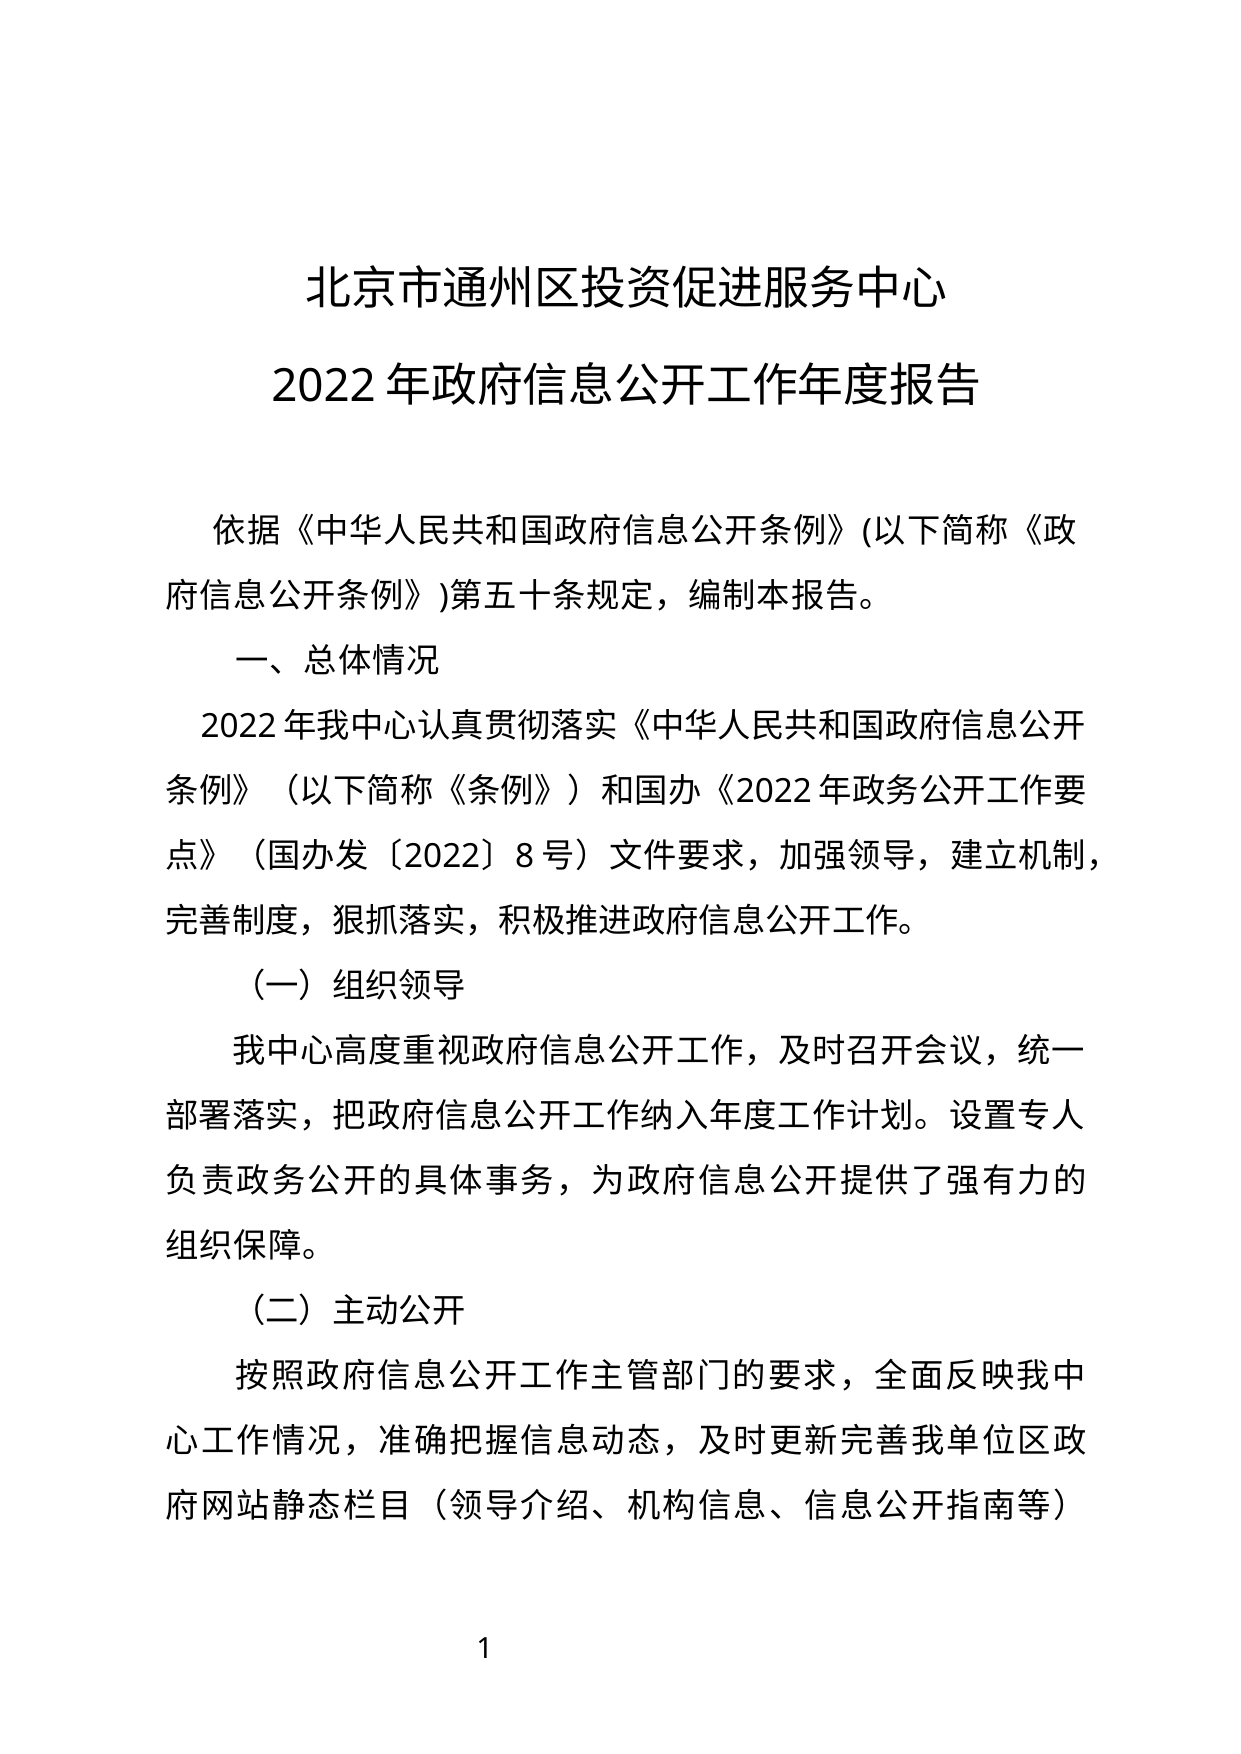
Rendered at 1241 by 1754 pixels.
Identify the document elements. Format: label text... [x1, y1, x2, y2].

text 我中心高度重视政府信息公开工作，及时召开会议，统一部署落实，把政府信息公开工作纳入年度工作计划。设置专人负责政务公开的具体事务，为政府信息公开提供了强有力的组织保障。 [165, 1016, 1087, 1276]
text 2022年政府信息公开工作年度报告 [165, 333, 1087, 431]
text 北京市通州区投资促进服务中心 [165, 236, 1087, 333]
text 依据《中华人民共和国政府信息公开条例》(以下简称《政府信息公开条例》)第五十条规定，编制本报告。 [165, 496, 1087, 626]
text 2022年我中心认真贯彻落实《中华人民共和国政府信息公开条例》（以下简称《条例》）和国办《2022年政务公开工作要点》（国办发〔2022〕8号）文件要求，加强领导，建立机制，完善制度，狠抓落实，积极推进政府信息公开工作。 [165, 691, 1087, 951]
text （二）主动公开 [165, 1276, 1087, 1341]
text （一）组织领导 [165, 951, 1087, 1016]
text 一、总体情况 [165, 626, 1087, 691]
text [165, 1341, 1087, 1536]
